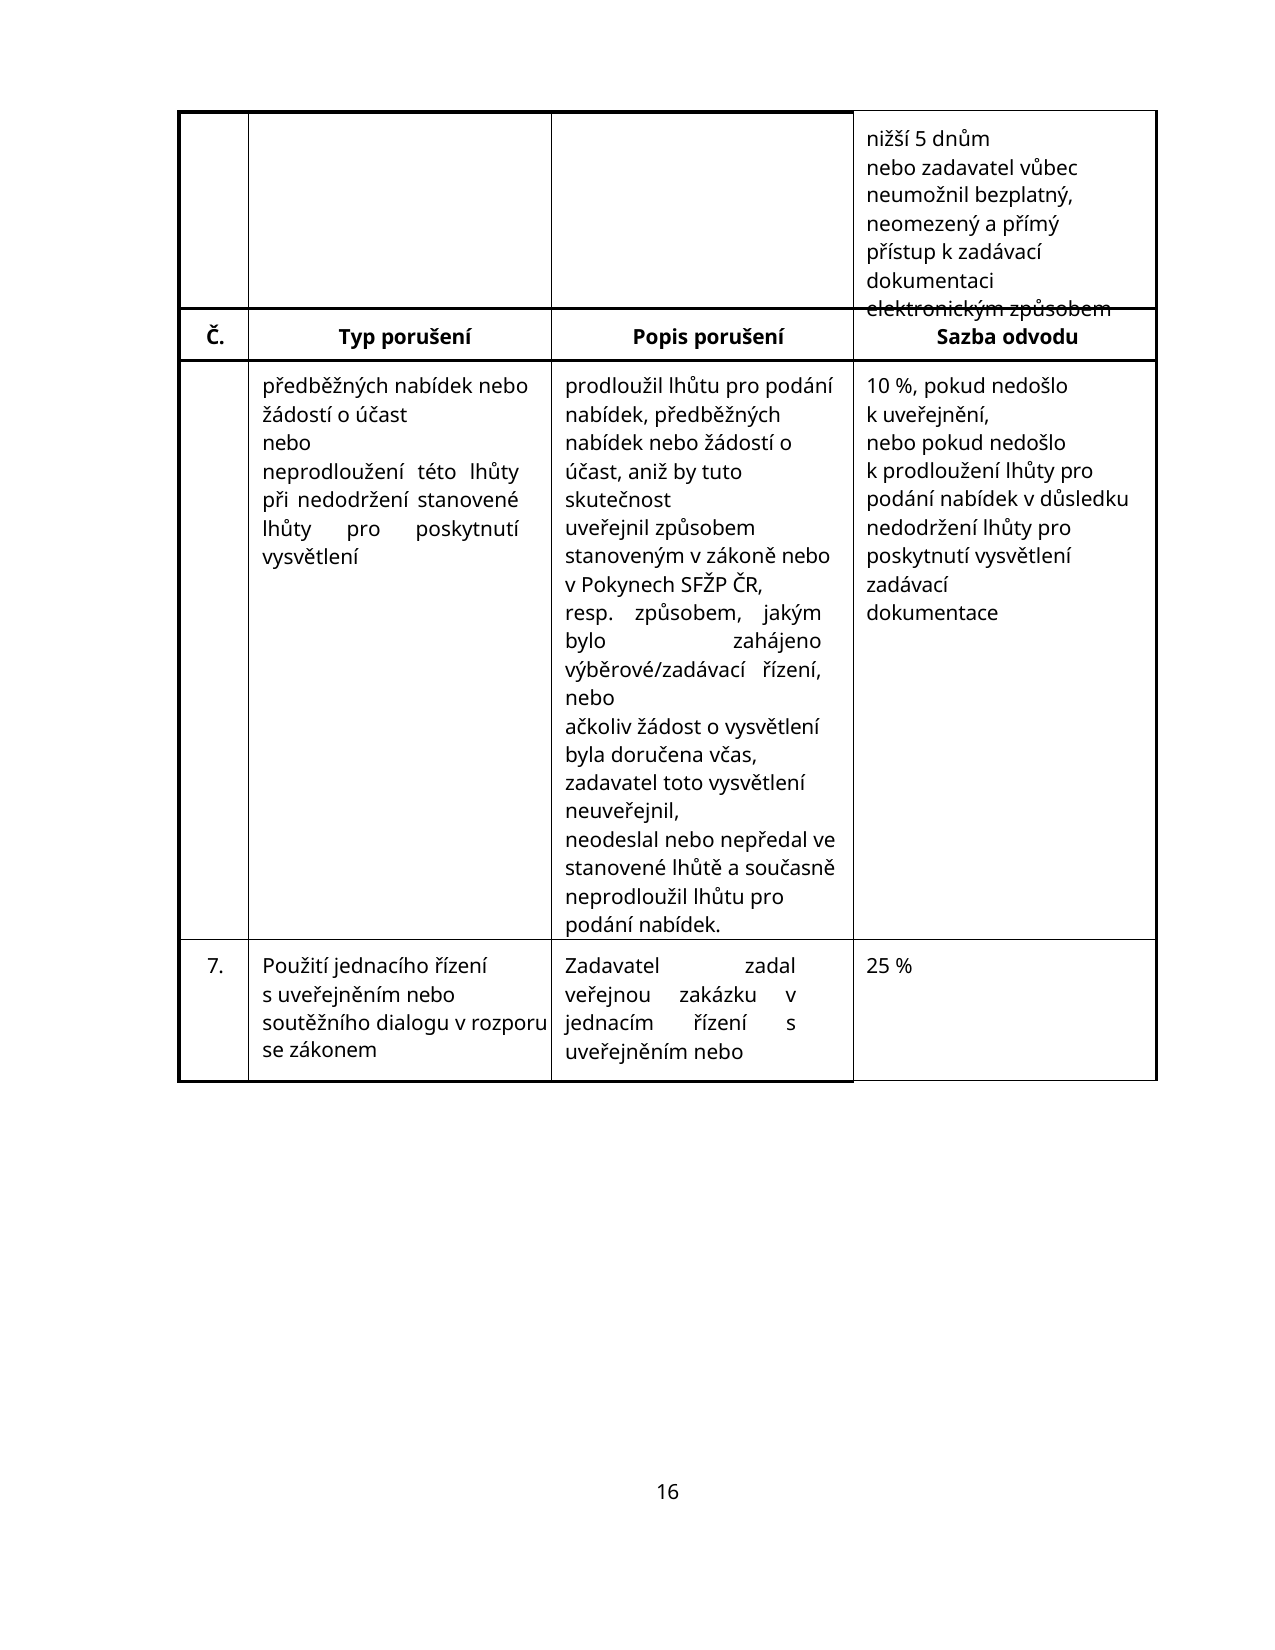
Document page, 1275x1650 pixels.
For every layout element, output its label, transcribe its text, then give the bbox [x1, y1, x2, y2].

table_cell předběžných nabídek nebo žádostí o účast nebo neprodloužení této lhůty při nedodržení stanovené lhůty pro poskytnutí vysvětlení [249, 362, 551, 939]
table_cell 10 %, pokud nedošlo k uveřejnění, nebo pokud nedošlo k prodloužení lhůty pro podání nabídek v důsledku nedodržení lhůty pro poskytnutí vysvětlení zadávací dokumentace [854, 362, 1155, 939]
table_cell 7. [181, 940, 248, 1080]
table_cell 25 % [854, 940, 1155, 1080]
table_header Č. [181, 310, 248, 359]
table_header Sazba odvodu [854, 310, 1155, 359]
table_cell prodloužil lhůtu pro podání nabídek, předběžných nabídek nebo žádostí o účast, aniž by tuto skutečnost uveřejnil způsobem stanoveným v zákoně nebo v Pokynech SFŽP ČR, resp. způsobem, jakým bylo zahájeno výběrové/zadávací řízení, nebo ačkoliv žádost o vysvětlení byla doručena včas, zadavatel toto vysvětlení neuveřejnil, neodeslal nebo nepředal ve stanovené lhůtě a současně neprodloužil lhůtu pro podání nabídek. [552, 362, 853, 939]
table_cell [181, 362, 248, 939]
table_cell Použití jednacího řízení s uveřejněním nebo soutěžního dialogu v rozporu se zákonem [249, 940, 551, 1080]
table_header Typ porušení [249, 310, 551, 359]
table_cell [854, 111, 1155, 307]
table_cell Zadavatel zadal veřejnou zakázku v jednacím řízení s uveřejněním nebo v soutěžním dialogu, aniž by byly splněny zákonné podmínky pro takový postup, nebo v průběhu jednacího řízení s uveřejněním nebo v soutěžním dialogu podstatně změnil zadávací podmínky. [552, 940, 853, 1080]
table_header Popis porušení [552, 310, 853, 359]
